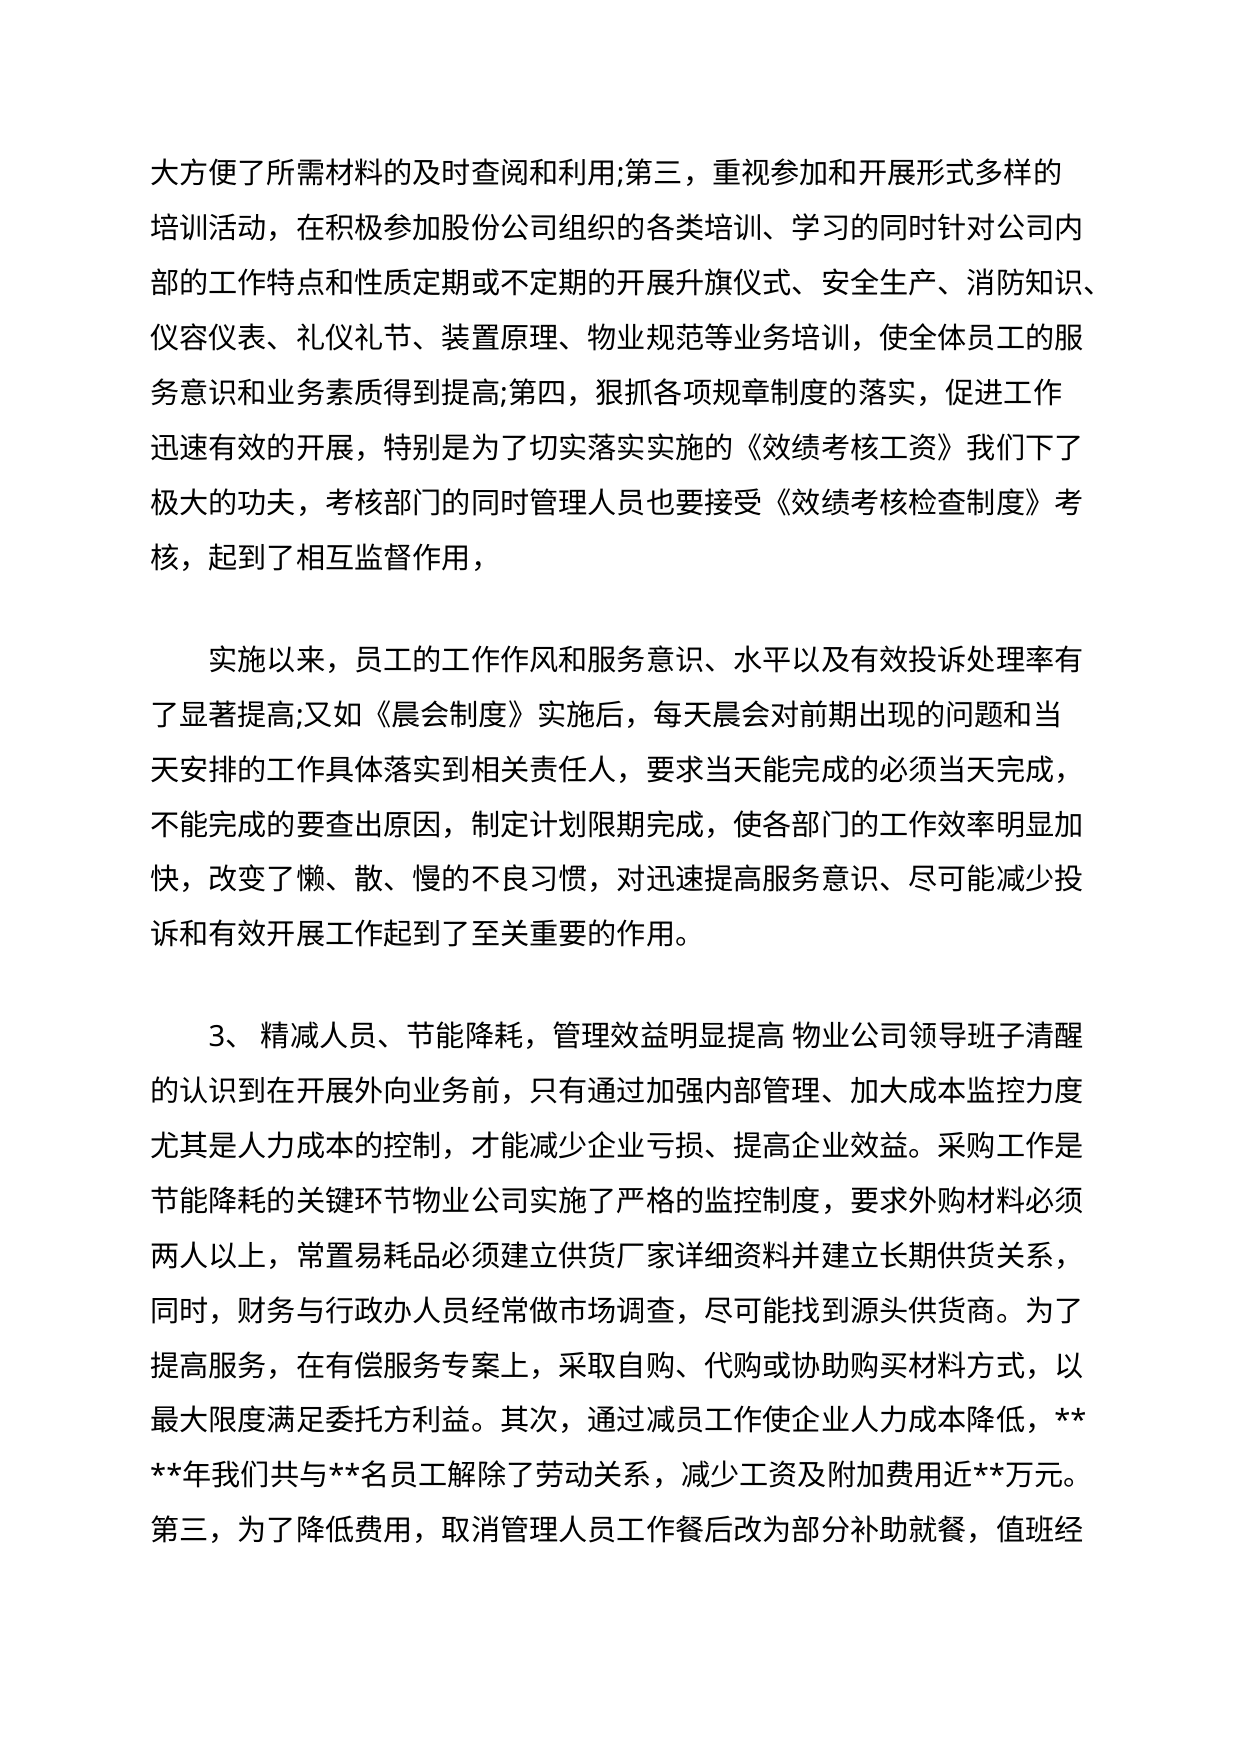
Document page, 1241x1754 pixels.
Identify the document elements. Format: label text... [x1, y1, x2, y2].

text 实施以来，员工的工作作风和服务意识、水平以及有效投诉处理率有了显著提高;又如《晨会制度》实施后，每天晨会对前期出现的问题和当天安排的工作具体落实到相关责任人，要求当天能完成的必须当天完成，不能完成的要查出原因，制定计划限期完成，使各部门的工作效率明显加快，改变了懒、散、慢的不良习惯，对迅速提高服务意识、尽可能减少投诉和有效开展工作起到了至关重要的作用。 [150, 636, 1090, 953]
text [150, 1013, 1090, 1549]
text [150, 150, 1090, 577]
